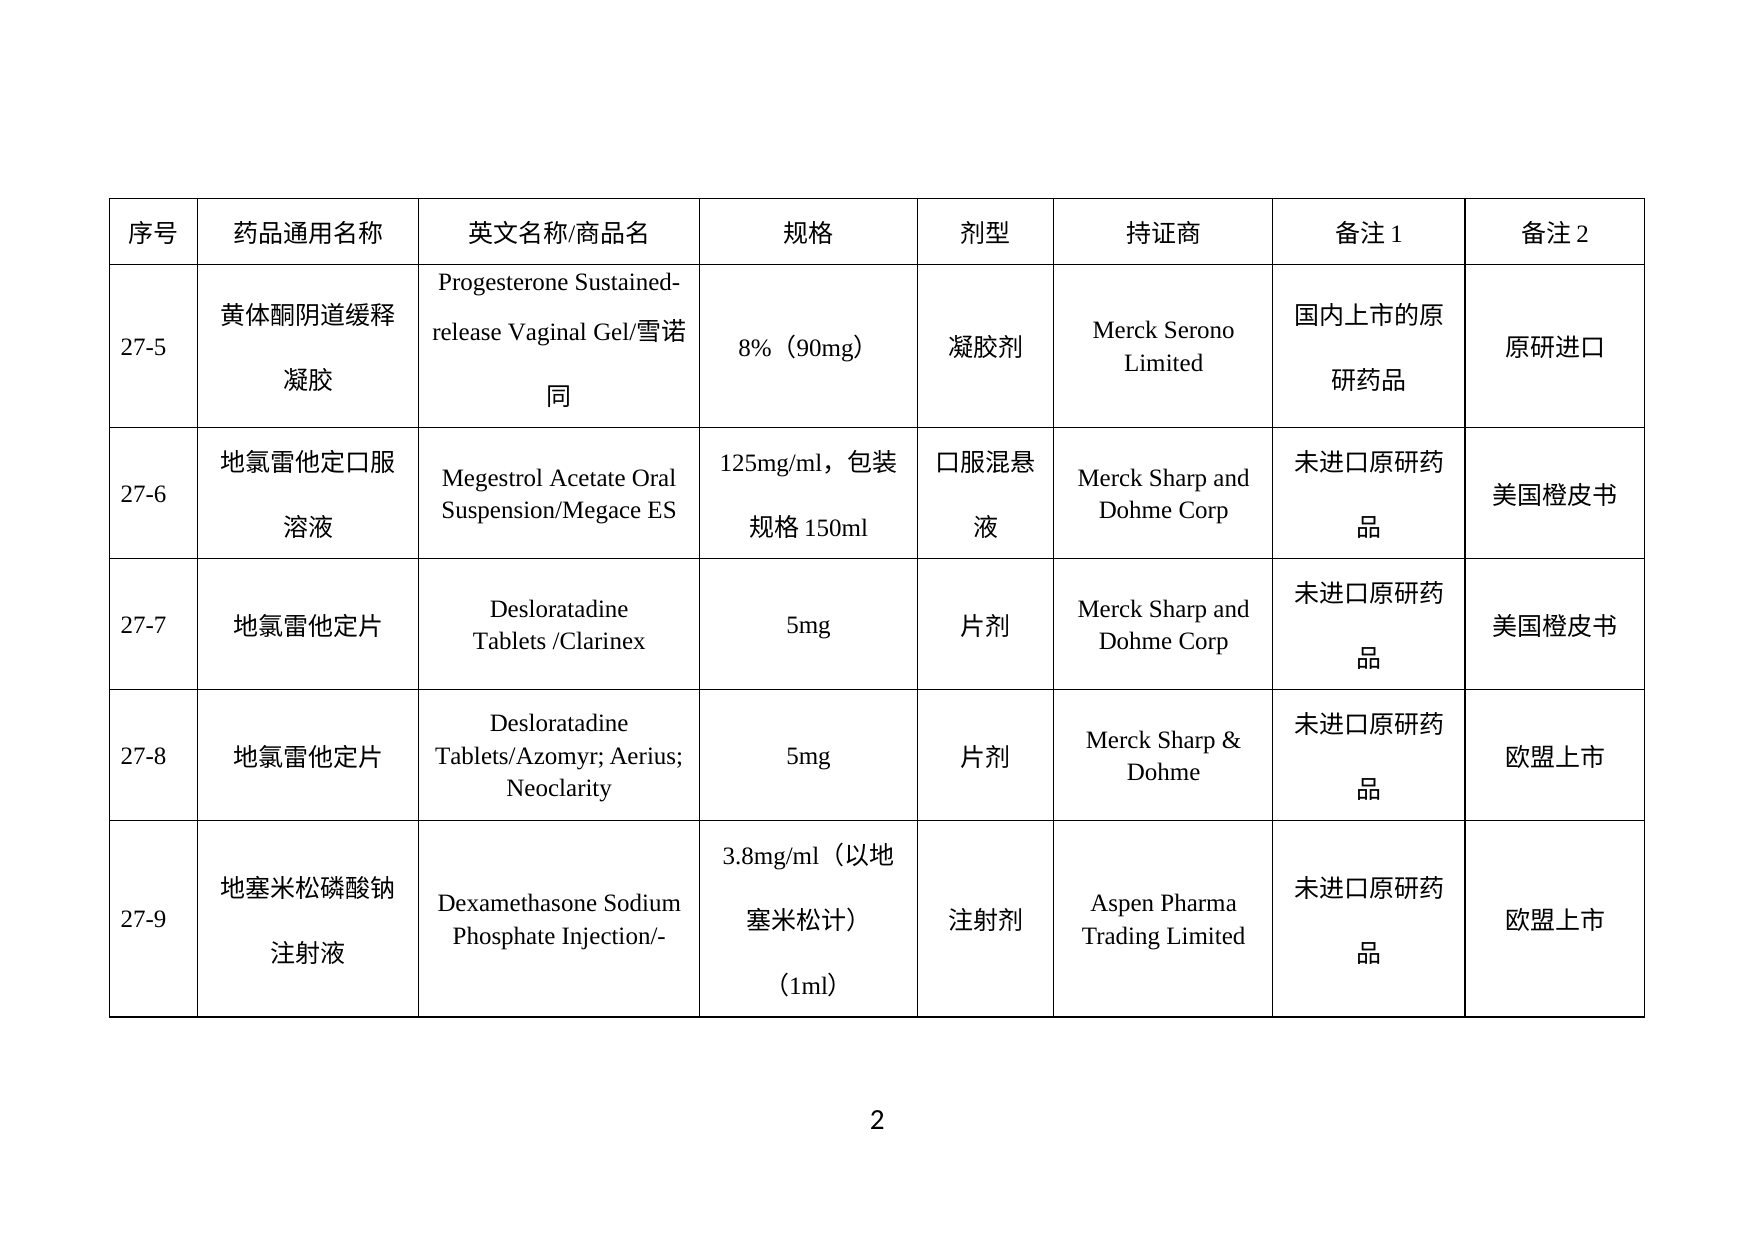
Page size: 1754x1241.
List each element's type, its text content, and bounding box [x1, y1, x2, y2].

table_cell Merck Sharp and Dohme Corp [1054, 428, 1272, 558]
table_cell [110, 265, 197, 427]
table_cell 未进口原研药品 [1273, 428, 1464, 558]
table_header 药品通用名称 [198, 199, 418, 264]
table_cell 5mg [700, 690, 917, 820]
table_cell 口服混悬液 [918, 428, 1053, 558]
table_header 剂型 [918, 199, 1053, 264]
table_cell 注射剂 [918, 821, 1053, 1016]
table_cell [110, 690, 197, 820]
table_cell 未进口原研药品 [1273, 559, 1464, 689]
table_cell 125mg/ml，包装规格150ml [700, 428, 917, 558]
table_cell 地氯雷他定片 [198, 690, 418, 820]
table_cell 黄体酮阴道缓释凝胶 [198, 265, 418, 427]
table_cell 美国橙皮书 [1466, 428, 1644, 558]
table_cell 欧盟上市 [1466, 821, 1644, 1016]
table_cell 凝胶剂 [918, 265, 1053, 427]
table_cell 3.8mg/ml（以地塞米松计）（1ml） [700, 821, 917, 1016]
table_cell Aspen Pharma Trading Limited [1054, 821, 1272, 1016]
table_cell 原研进口 [1466, 265, 1644, 427]
table_header 持证商 [1054, 199, 1272, 264]
table_cell 片剂 [918, 690, 1053, 820]
table_cell 未进口原研药品 [1273, 821, 1464, 1016]
table_cell Dexamethasone Sodium Phosphate Injection/- [419, 821, 699, 1016]
table_cell [110, 821, 197, 1016]
table_header 备注2 [1466, 199, 1644, 264]
table_cell Merck Serono Limited [1054, 265, 1272, 427]
table_cell Desloratadine Tablets /Clarinex [419, 559, 699, 689]
table_cell 欧盟上市 [1466, 690, 1644, 820]
table_cell 5mg [700, 559, 917, 689]
table_cell [110, 559, 197, 689]
table_cell Merck Sharp and Dohme Corp [1054, 559, 1272, 689]
table_cell Desloratadine Tablets/Azomyr; Aerius; Neoclarity [419, 690, 699, 820]
table_cell 地塞米松磷酸钠注射液 [198, 821, 418, 1016]
table_header 规格 [700, 199, 917, 264]
table_cell 未进口原研药品 [1273, 690, 1464, 820]
table_cell 美国橙皮书 [1466, 559, 1644, 689]
table_cell 地氯雷他定口服溶液 [198, 428, 418, 558]
table_header 序号 [110, 199, 197, 264]
table_cell 国内上市的原研药品 [1273, 265, 1464, 427]
table_cell Merck Sharp & Dohme [1054, 690, 1272, 820]
table_header 英文名称/商品名 [419, 199, 699, 264]
table_cell 片剂 [918, 559, 1053, 689]
table_cell 地氯雷他定片 [198, 559, 418, 689]
table_cell Progesterone Sustained-release Vaginal Gel/雪诺同 [419, 265, 699, 427]
table_header 备注1 [1273, 199, 1464, 264]
table_cell Megestrol Acetate Oral Suspension/Megace ES [419, 428, 699, 558]
table_cell 8%（90mg） [700, 265, 917, 427]
table_cell [110, 428, 197, 558]
